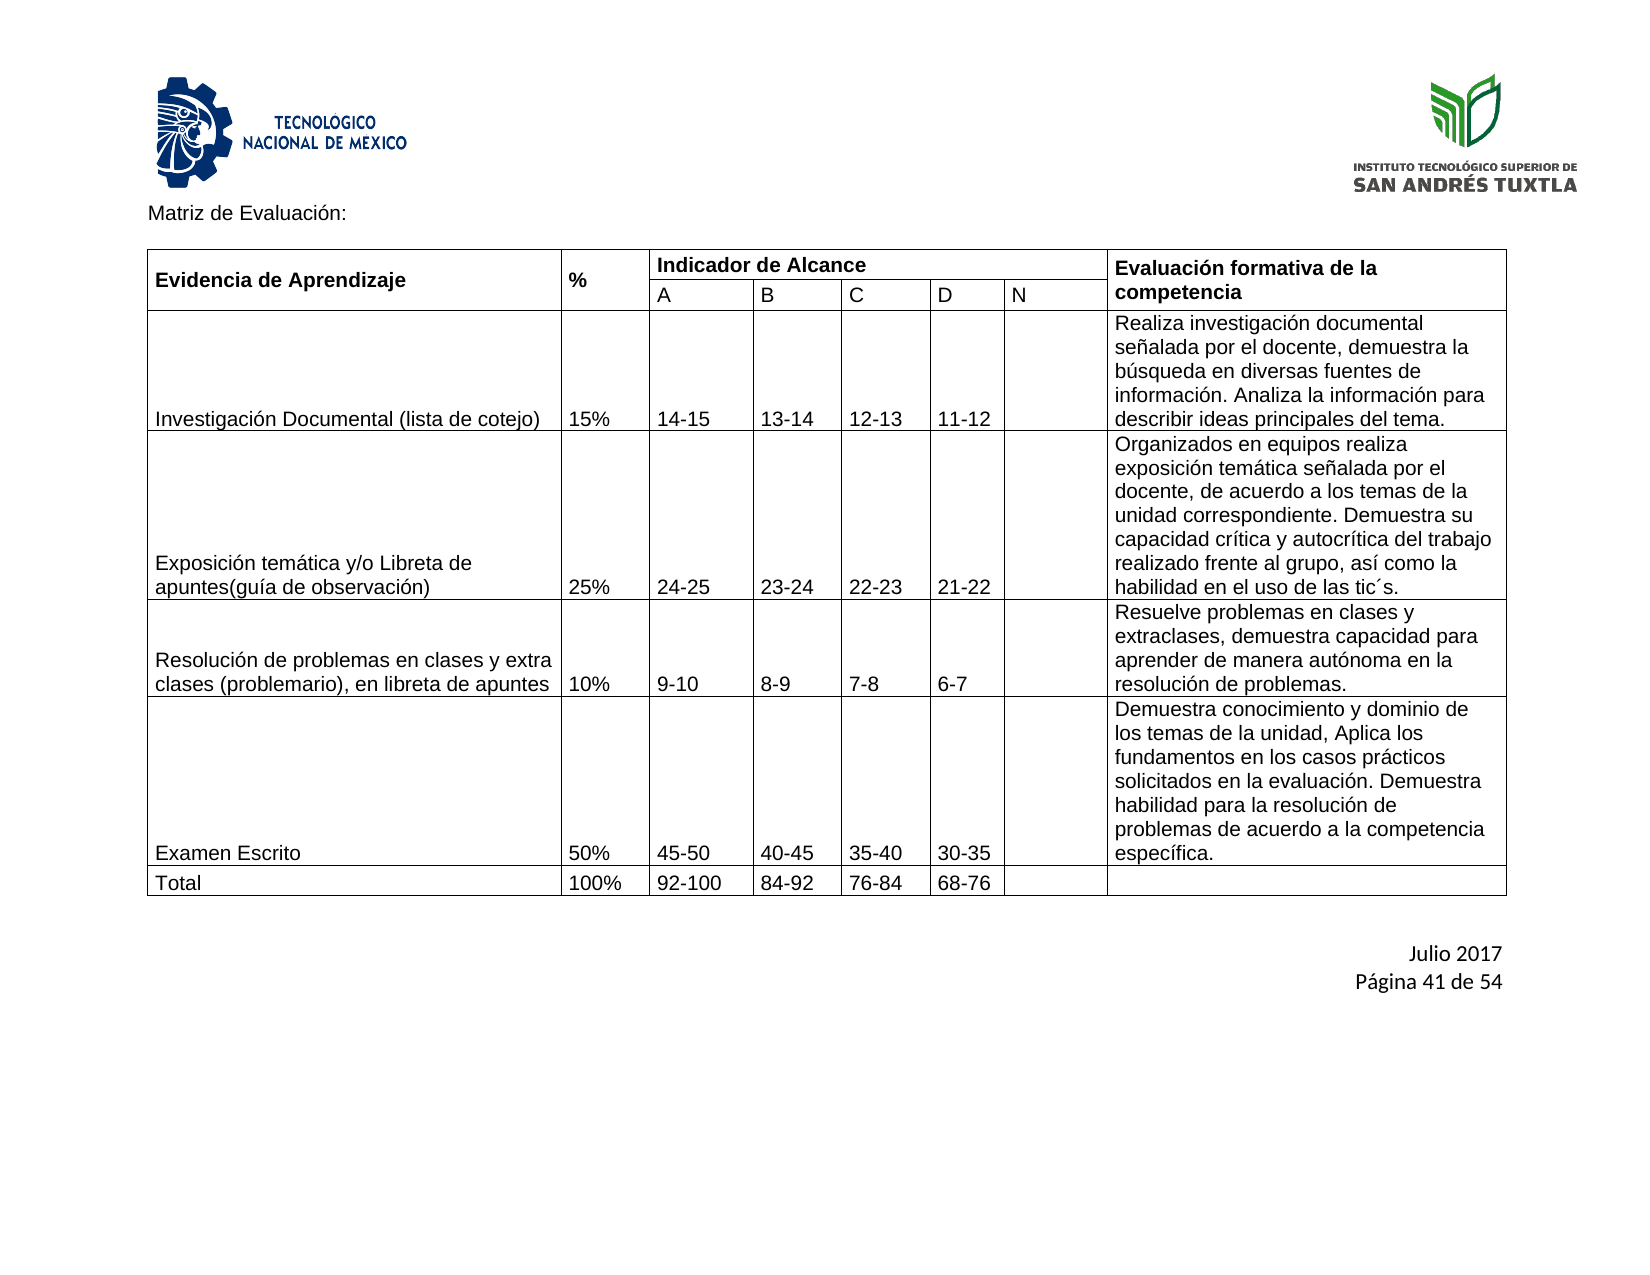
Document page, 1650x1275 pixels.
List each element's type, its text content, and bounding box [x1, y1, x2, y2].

picture [1354, 73, 1577, 192]
table_cell 100% [562, 866, 649, 895]
table_cell 84-92 [754, 866, 841, 895]
table_cell 22-23 [842, 431, 930, 599]
table_cell 15% [562, 311, 649, 430]
table_cell 7-8 [842, 600, 930, 696]
table_cell 45-50 [650, 697, 753, 865]
table_cell Realiza investigación documental señalada por el docente, demuestra la búsqueda en diversas fuentes de información. Analiza la información para describir ideas principales del tema. [1108, 311, 1506, 430]
table_cell 14-15 [650, 311, 753, 430]
table_cell Exposición temática y/o Libreta de apuntes(guía de observación) [148, 431, 561, 599]
table_cell A [650, 280, 753, 309]
table_cell 10% [562, 600, 649, 696]
table_cell 8-9 [754, 600, 841, 696]
table_cell 68-76 [931, 866, 1004, 895]
table_cell 13-14 [754, 311, 841, 430]
table_cell C [842, 280, 930, 309]
table_cell 40-45 [754, 697, 841, 865]
table_cell [1108, 866, 1506, 895]
text Matriz de Evaluación: [148, 201, 1502, 225]
table_cell N [1005, 280, 1107, 309]
table_header % [562, 250, 649, 309]
table_cell Demuestra conocimiento y dominio de los temas de la unidad, Aplica los fundamentos en los casos prácticos solicitados en la evaluación. Demuestra habilidad para la resolución de problemas de acuerdo a la competencia específica. [1108, 697, 1506, 865]
table_cell [1005, 697, 1107, 865]
table_cell 11-12 [931, 311, 1004, 430]
picture [147, 73, 416, 192]
table_cell [1005, 311, 1107, 430]
table_cell [1005, 600, 1107, 696]
table_cell [1005, 431, 1107, 599]
table_cell Organizados en equipos realiza exposición temática señalada por el docente, de acuerdo a los temas de la unidad correspondiente. Demuestra su capacidad crítica y autocrítica del trabajo realizado frente al grupo, así como la habilidad en el uso de las tic´s. [1108, 431, 1506, 599]
table_cell 21-22 [931, 431, 1004, 599]
table_cell D [931, 280, 1004, 309]
table_header Evaluación formativa de la competencia [1108, 250, 1506, 309]
table_cell 6-7 [931, 600, 1004, 696]
table_cell B [754, 280, 841, 309]
table_cell 76-84 [842, 866, 930, 895]
table_header Evidencia de Aprendizaje [148, 250, 561, 309]
table_cell Resolución de problemas en clases y extra clases (problemario), en libreta de apuntes [148, 600, 561, 696]
table_cell 30-35 [931, 697, 1004, 865]
table_header Indicador de Alcance [650, 250, 1107, 279]
table_cell Examen Escrito [148, 697, 561, 865]
table_cell [1005, 866, 1107, 895]
table_cell Resuelve problemas en clases y extraclases, demuestra capacidad para aprender de manera autónoma en la resolución de problemas. [1108, 600, 1506, 696]
table_cell 35-40 [842, 697, 930, 865]
table_cell 92-100 [650, 866, 753, 895]
table_cell 9-10 [650, 600, 753, 696]
table_cell 25% [562, 431, 649, 599]
table_cell Total [148, 866, 561, 895]
table_cell 12-13 [842, 311, 930, 430]
table_cell Investigación Documental (lista de cotejo) [148, 311, 561, 430]
table_cell 50% [562, 697, 649, 865]
table_cell 23-24 [754, 431, 841, 599]
table_cell 24-25 [650, 431, 753, 599]
